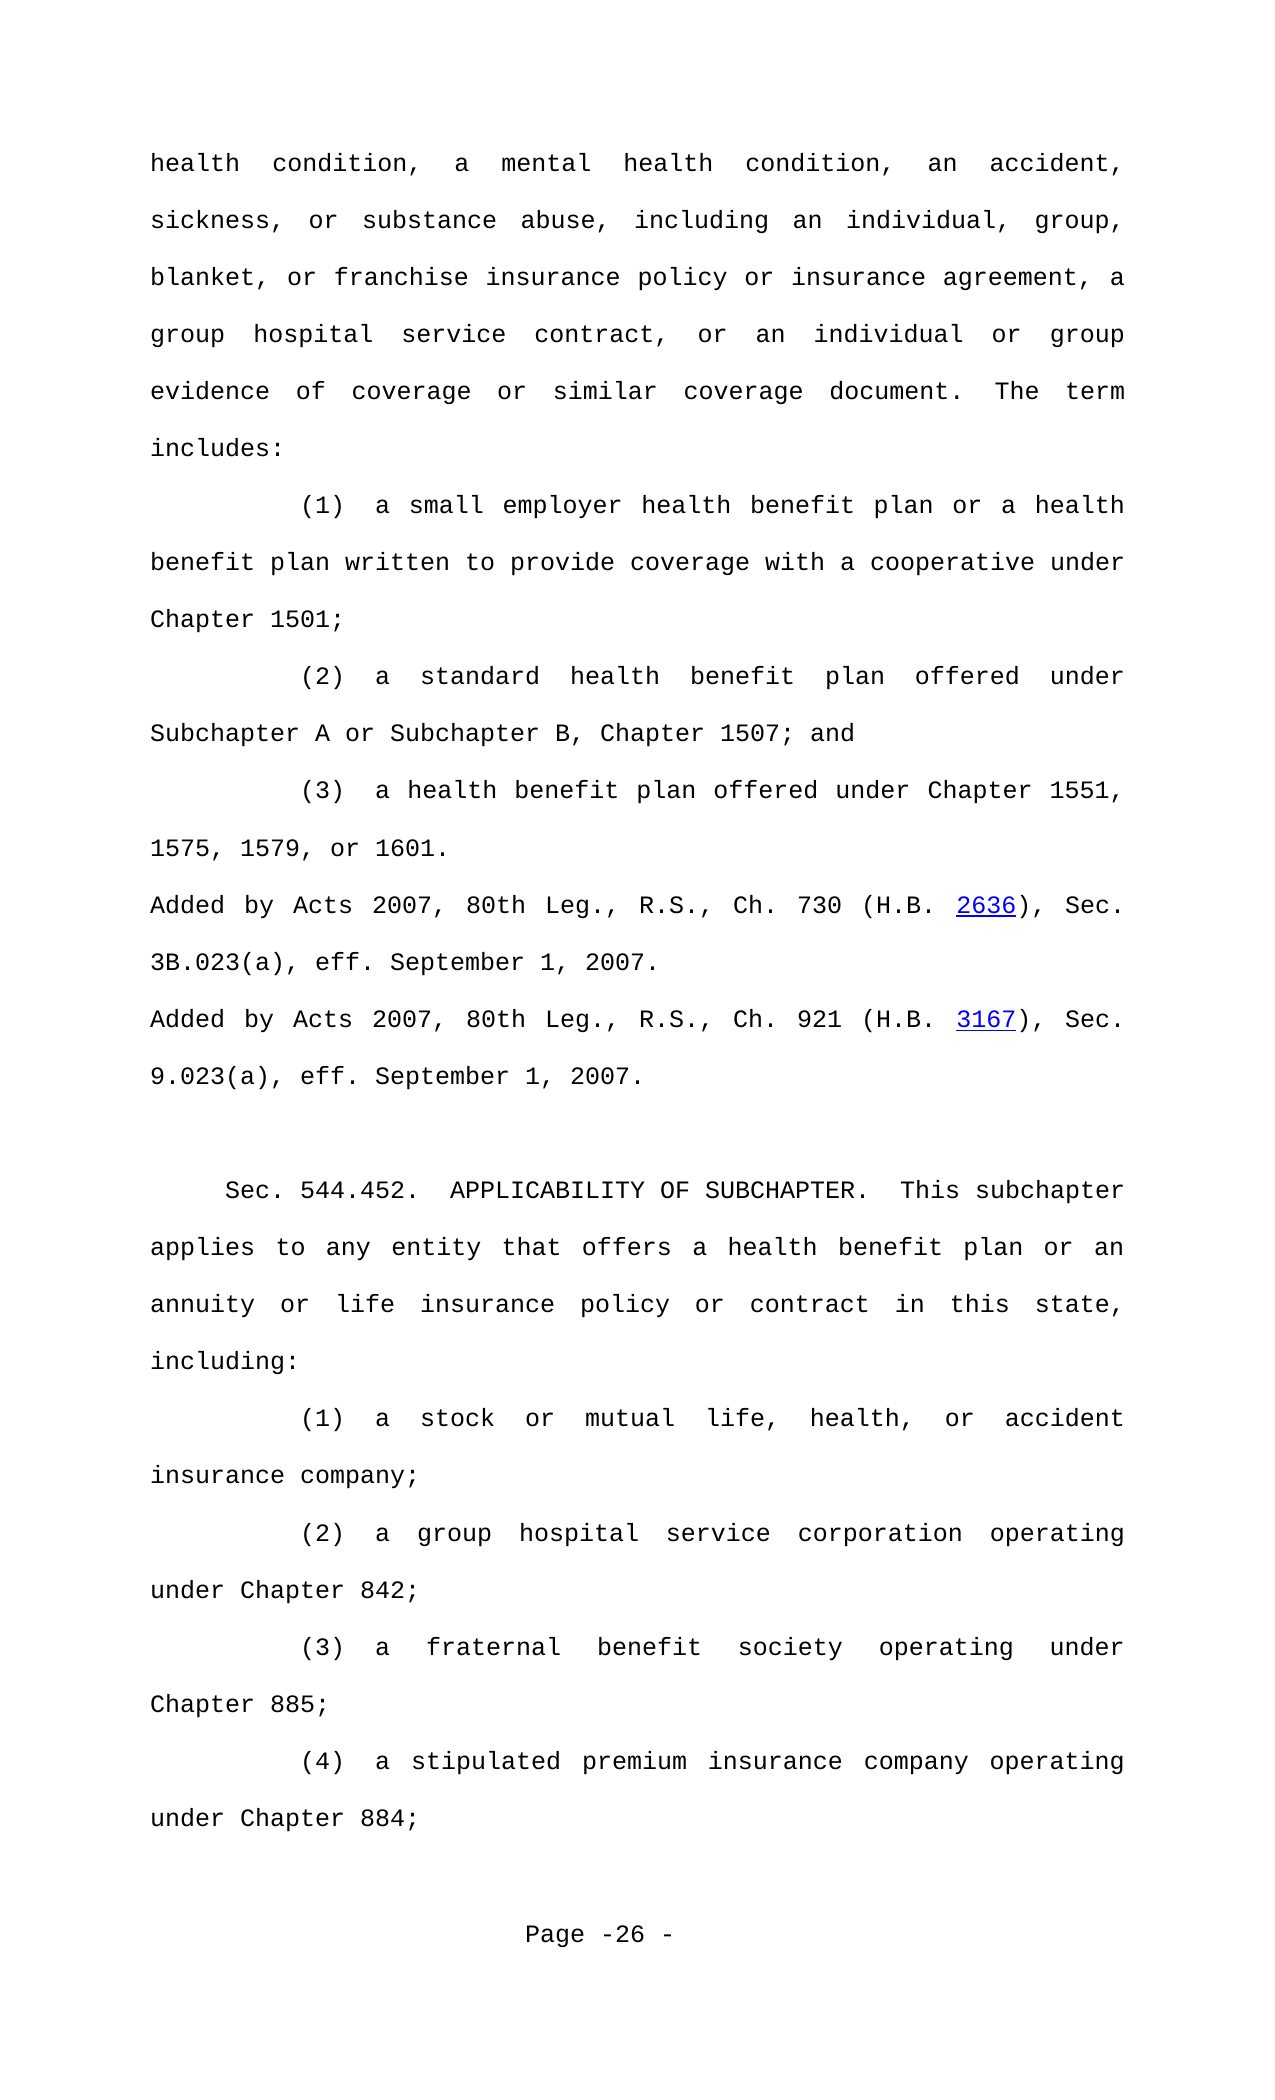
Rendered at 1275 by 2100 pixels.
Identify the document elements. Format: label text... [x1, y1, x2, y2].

text (2) a standard health benefit plan offered under Subchapter A or Subchapter B, Chapter 1507; and [150, 664, 1125, 749]
text (3) a health benefit plan offered under Chapter 1551, 1575, 1579, or 1601. [150, 778, 1125, 863]
text (1) a small employer health benefit plan or a health benefit plan written to provide coverage with a cooperative under Chapter 1501; [150, 492, 1125, 635]
text (1) a stock or mutual life, health, or accident insurance company; [150, 1406, 1125, 1491]
text Added by Acts 2007, 80th Leg., R.S., Ch. 730 (H.B. 2636), Sec. 3B.023(a), eff. September 1, 2007. [150, 892, 1125, 978]
text Sec. 544.452. APPLICABILITY OF SUBCHAPTER. This subchapter applies to any entity that offers a health benefit plan or an annuity or life insurance policy or contract in this state, including: [150, 1177, 1125, 1377]
text (3) a fraternal benefit society operating under Chapter 885; [150, 1634, 1125, 1720]
text (4) a stipulated premium insurance company operating under Chapter 884; [150, 1748, 1125, 1834]
text (2) a group hospital service corporation operating under Chapter 842; [150, 1520, 1125, 1606]
text Added by Acts 2007, 80th Leg., R.S., Ch. 921 (H.B. 3167), Sec. 9.023(a), eff. September 1, 2007. [150, 1006, 1125, 1092]
